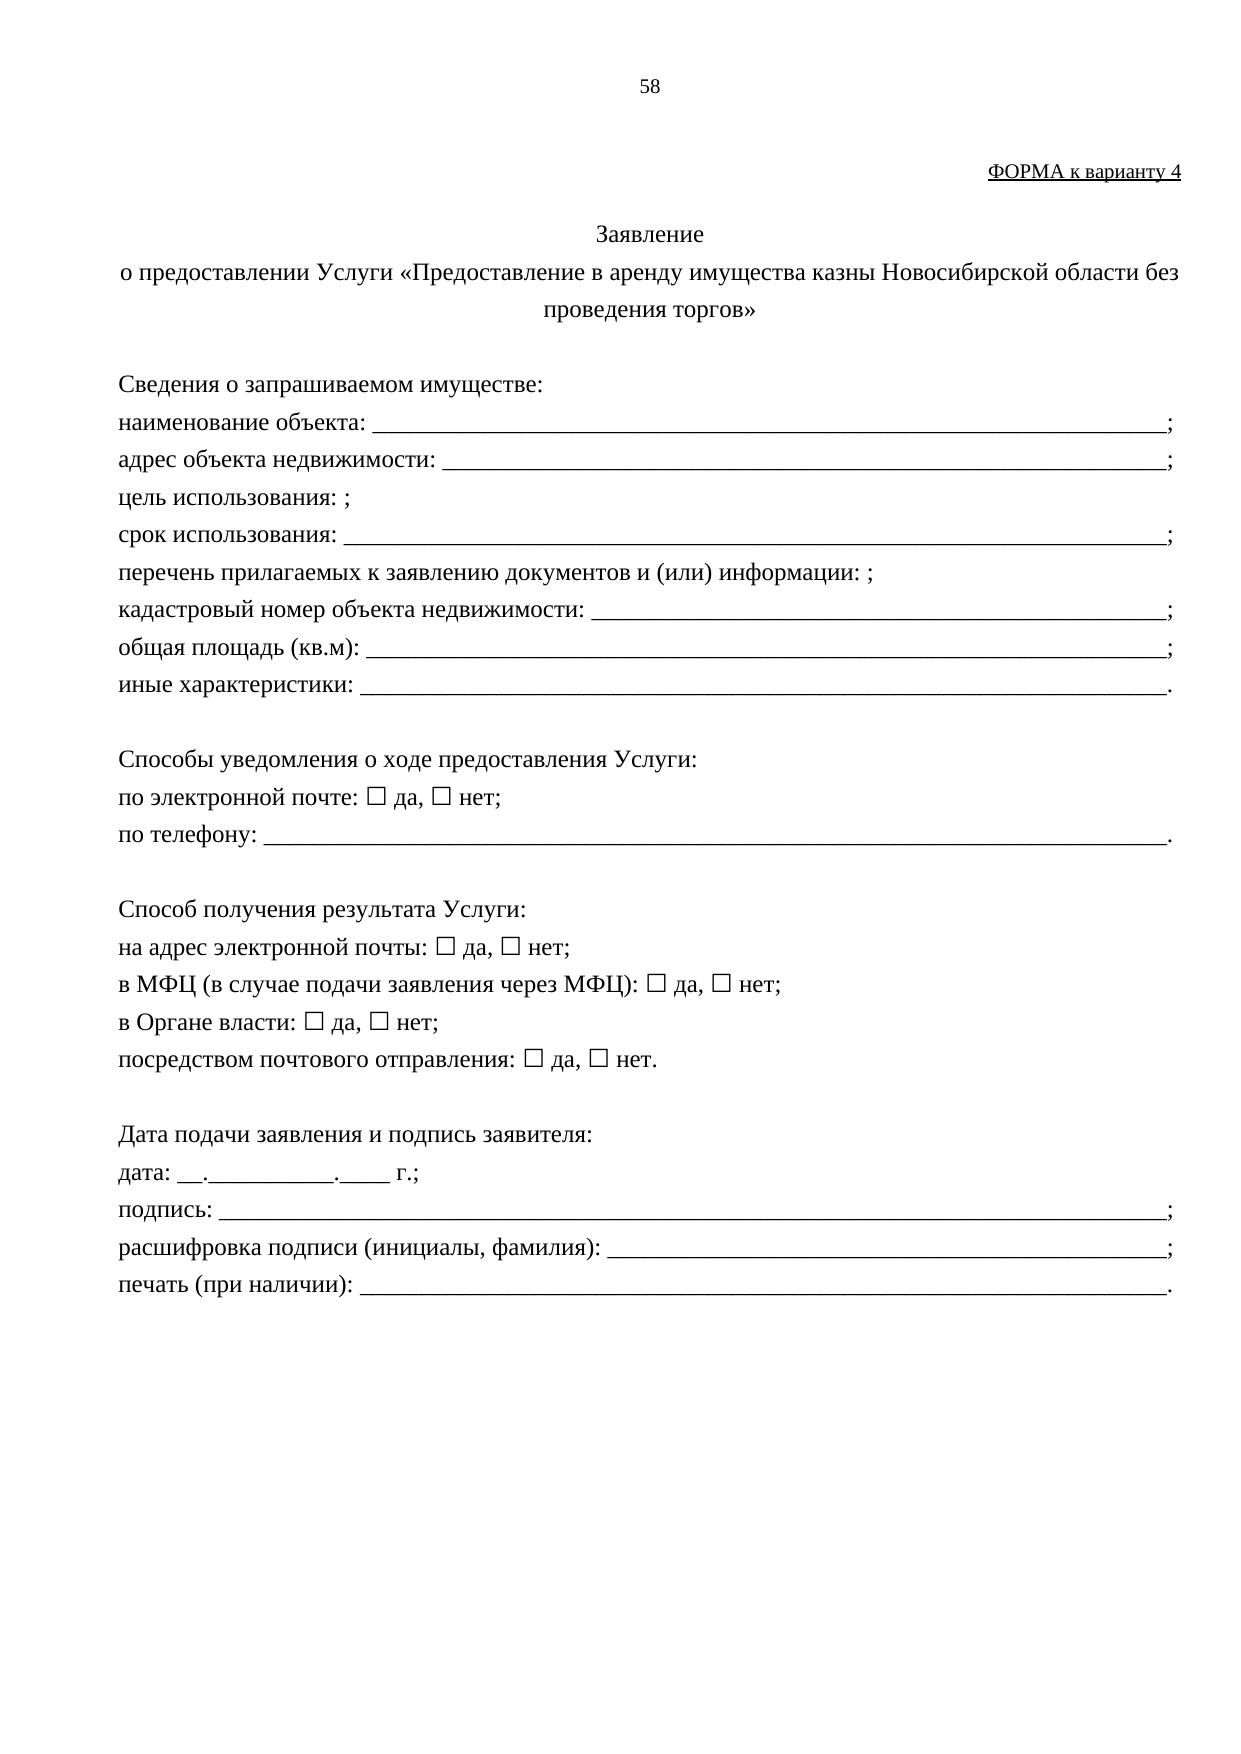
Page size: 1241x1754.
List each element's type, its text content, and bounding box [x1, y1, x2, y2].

text Дата подачи заявления и подпись заявителя: [118, 1113, 1181, 1150]
text Способы уведомления о ходе предоставления Услуги: [118, 738, 1181, 775]
text посредством почтового отправления: да, нет. [118, 1038, 1181, 1075]
text адрес объекта недвижимости: ; [118, 438, 1181, 475]
text в Органе власти: да, нет; [118, 1000, 1181, 1038]
text Сведения о запрашиваемом имуществе: [118, 363, 1181, 400]
text в МФЦ (в случае подачи заявления через МФЦ): да, нет; [118, 963, 1181, 1000]
text Заявление [118, 213, 1181, 250]
text расшифровка подписи (инициалы, фамилия): ; [118, 1225, 1181, 1263]
text датa: __.__________.____ г.; [118, 1150, 1181, 1188]
text о предоставлении Услуги «Предоставление в аренду имущества казны Новосибирской области без проведения торгов» [118, 250, 1181, 325]
text на адрес электронной почты: да, нет; [118, 925, 1181, 963]
text печать (при наличии): . [118, 1263, 1181, 1300]
text общая площадь (кв.м): ; [118, 625, 1181, 663]
text иные характеристики: . [118, 663, 1181, 700]
text по электронной почте: да, нет; [118, 775, 1181, 813]
text срок использования: ; [118, 513, 1181, 550]
text Способ получения результата Услуги: [118, 888, 1181, 925]
text кадастровый номер объекта недвижимости: ; [118, 588, 1181, 625]
text подпись: ; [118, 1188, 1181, 1225]
text перечень прилагаемых к заявлению документов и (или) информации: ; [118, 550, 1181, 588]
text наименование объекта: ; [118, 400, 1181, 438]
text ФОРМА к варианту 4 [193, 158, 1181, 183]
text цель использования: ; [118, 475, 1181, 513]
text по телефону: . [118, 813, 1181, 850]
